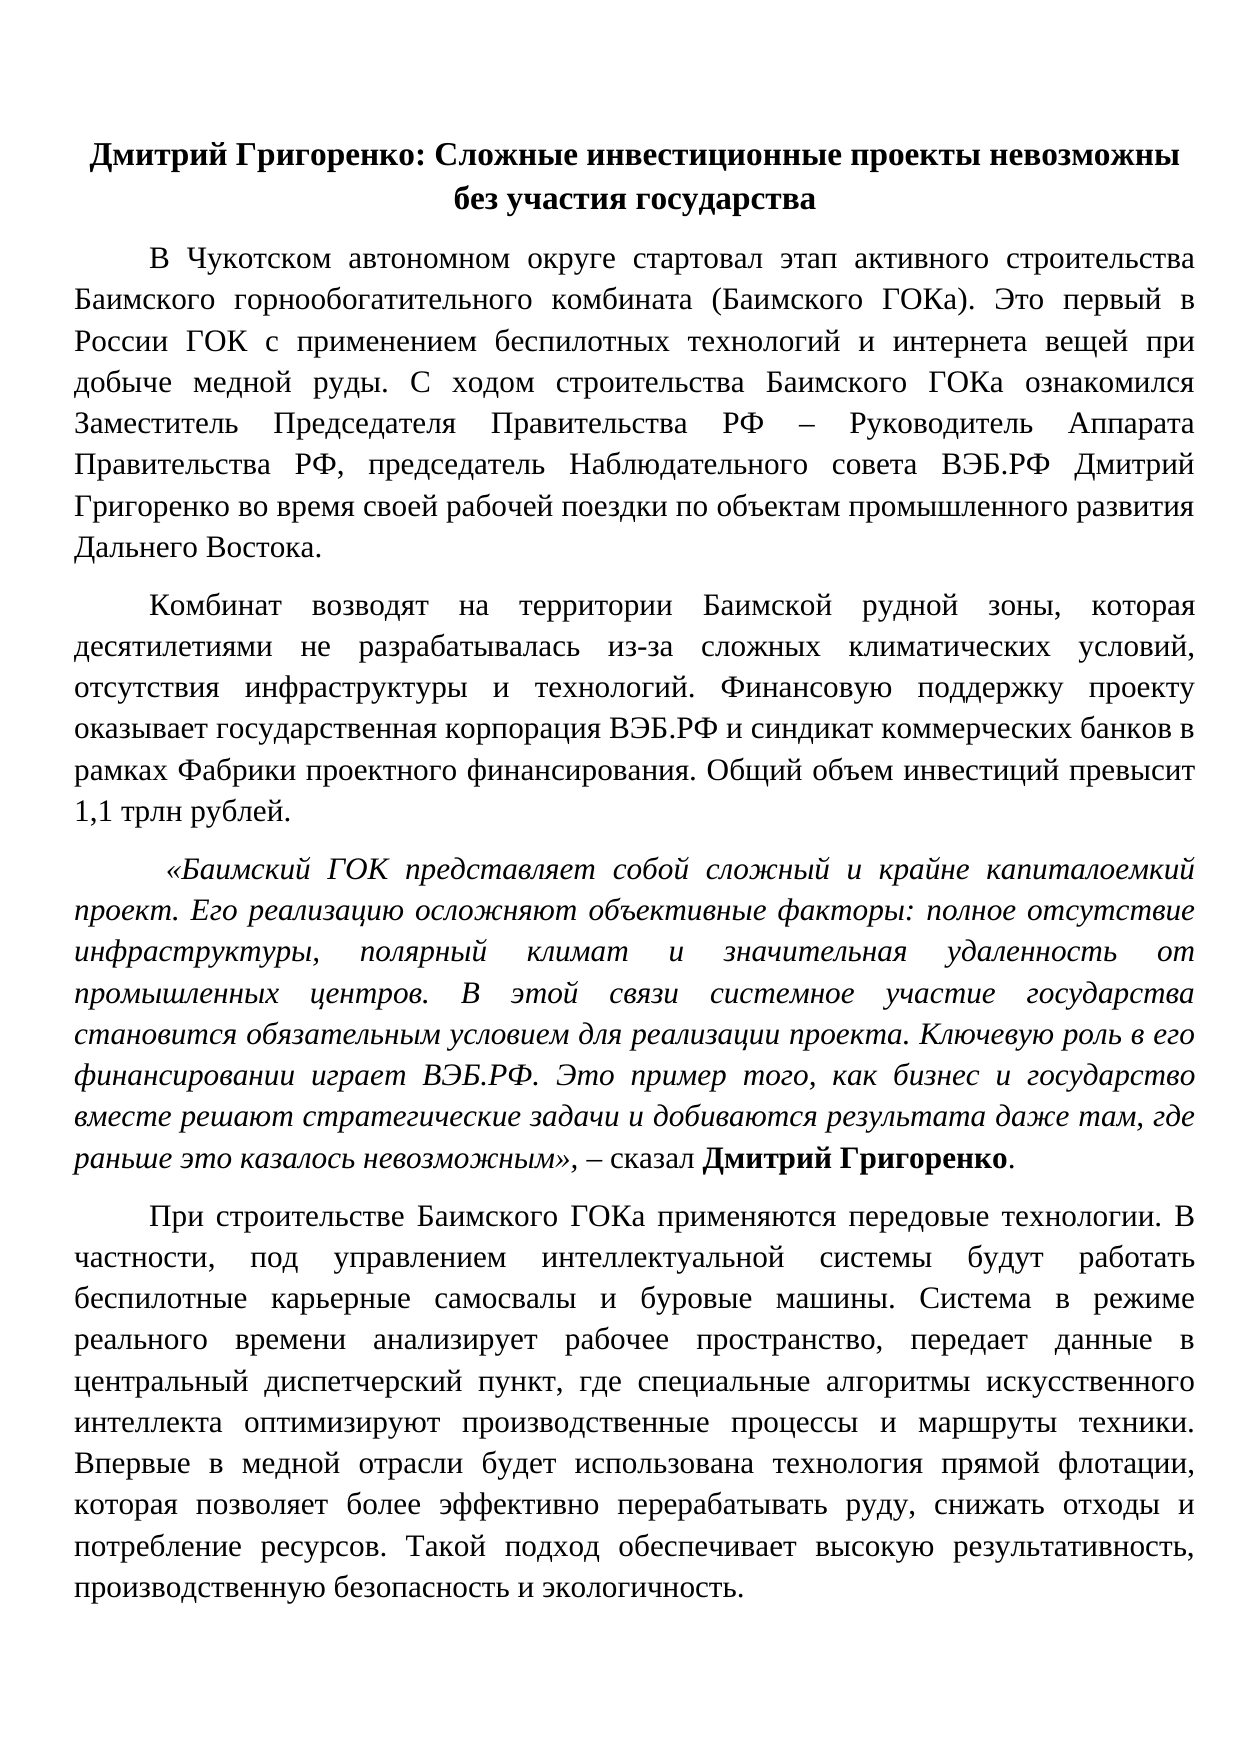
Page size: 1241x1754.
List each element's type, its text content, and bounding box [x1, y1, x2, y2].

text В Чукотском автономном округе стартовал этап активного строительства Баимского горнообогатительного комбината (Баимского ГОКа). Это первый в России ГОК с применением беспилотных технологий и интернета вещей при добыче медной руды. С ходом строительства Баимского ГОКа ознакомился Заместитель Председателя Правительства РФ – Руководитель Аппарата Правительства РФ, председатель Наблюдательного совета ВЭБ.РФ Дмитрий Григоренко во время своей рабочей поездки по объектам промышленного развития Дальнего Востока. [74, 239, 1196, 564]
text При строительстве Баимского ГОКа применяются передовые технологии. В частности, под управлением интеллектуальной системы будут работать беспилотные карьерные самосвалы и буровые машины. Система в режиме реального времени анализирует рабочее пространство, передает данные в центральный диспетчерский пункт, где специальные алгоритмы искусственного интеллекта оптимизируют производственные процессы и маршруты техники. Впервые в медной отрасли будет использована технология прямой флотации, которая позволяет более эффективно перерабатывать руду, снижать отходы и потребление ресурсов. Такой подход обеспечивает высокую результативность, производственную безопасность и экологичность. [74, 1197, 1196, 1604]
text Комбинат возводят на территории Баимской рудной зоны, которая десятилетиями не разрабатывалась из-за сложных климатических условий, отсутствия инфраструктуры и технологий. Финансовую поддержку проекту оказывает государственная корпорация ВЭБ.РФ и синдикат коммерческих банков в рамках Фабрики проектного финансирования. Общий объем инвестиций превысит 1,1 трлн рублей. [74, 586, 1196, 828]
text Дмитрий Григоренко: Сложные инвестиционные проекты невозможны без участия государства [74, 134, 1196, 217]
text «Баимский ГОК представляет собой сложный и крайне капиталоемкий проект. Его реализацию осложняют объективные факторы: полное отсутствие инфраструктуры, полярный климат и значительная удаленность от промышленных центров. В этой связи системное участие государства становится обязательным условием для реализации проекта. Ключевую роль в его финансировании играет ВЭБ.РФ. Это пример того, как бизнес и государство вместе решают стратегические задачи и добиваются результата даже там, где раньше это казалось невозможным», – сказал Дмитрий Григоренко. [74, 850, 1196, 1175]
